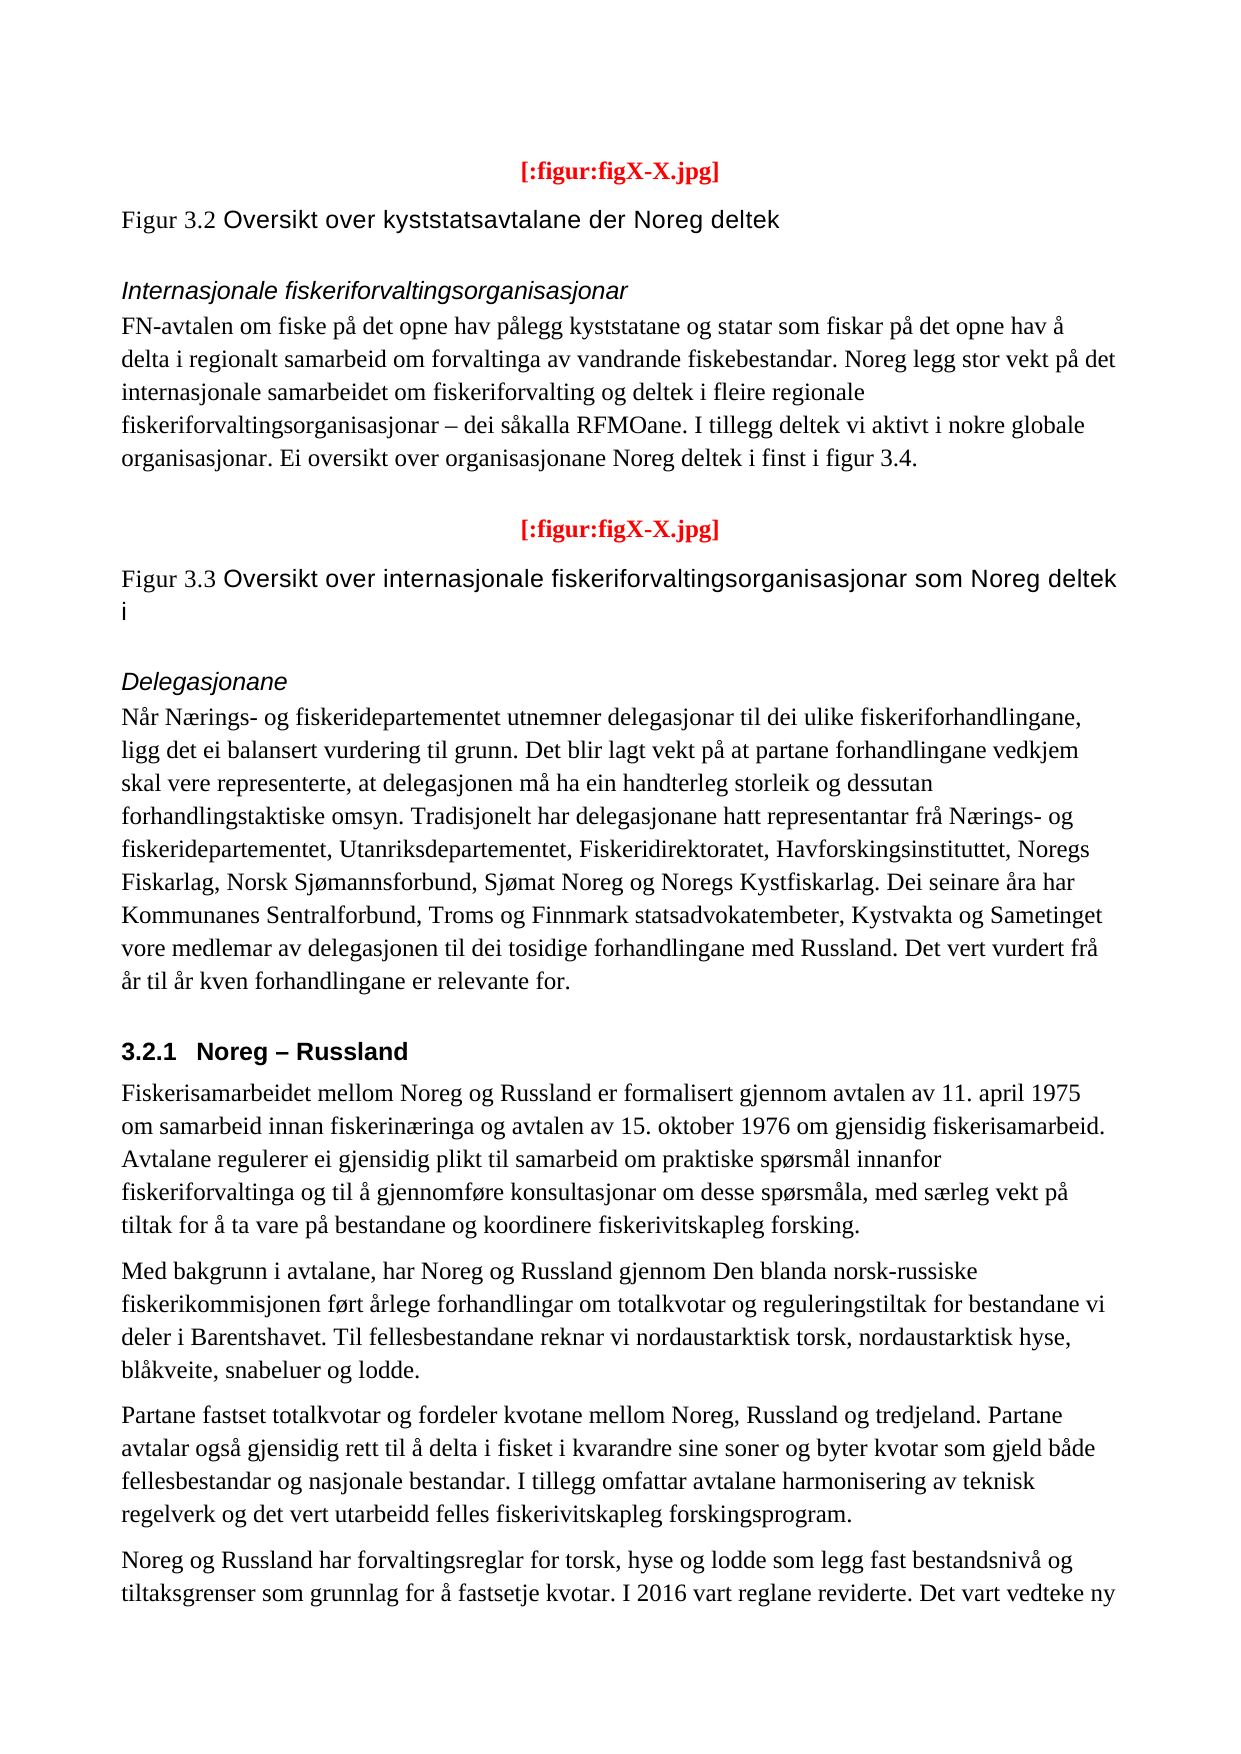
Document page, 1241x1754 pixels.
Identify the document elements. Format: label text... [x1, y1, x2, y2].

text Internasjonale fiskeriforvaltingsorganisasjonar [121, 276, 1119, 305]
text [:figur:figX-X.jpg] [121, 159, 1119, 184]
text Partane fastset totalkvotar og fordeler kvotane mellom Noreg, Russland og tredjeland. Partane avtalar også gjensidig rett til å delta i fisket i kvarandre sine soner og byter kvotar som gjeld både fellesbestandar og nasjonale bestandar. I tillegg omfattar avtalane harmonisering av teknisk regelverk og det vert utarbeidd felles fiskerivitskapleg forskingsprogram. [121, 1400, 1119, 1528]
text Oversikt over internasjonale fiskeriforvaltingsorganisasjonar som Noreg deltek i [121, 563, 1119, 625]
text FN-avtalen om fiske på det opne hav pålegg kyststatane og statar som fiskar på det opne hav å delta i regionalt samarbeid om forvaltinga av vandrande fiskebestandar. Noreg legg stor vekt på det internasjonale samarbeidet om fiskeriforvalting og deltek i fleire regionale fiskeriforvaltingsorganisasjonar – dei såkalla RFMOane. I tillegg deltek vi aktivt i nokre globale organisasjonar. Ei oversikt over organisasjonane Noreg deltek i finst i figur 3.4. [121, 311, 1119, 472]
text Når Nærings- og fiskeridepartementet utnemner delegasjonar til dei ulike fiskeriforhandlingane, ligg det ei balansert vurdering til grunn. Det blir lagt vekt på at partane forhandlingane vedkjem skal vere representerte, at delegasjonen må ha ein handterleg storleik og dessutan forhandlingstaktiske omsyn. Tradisjonelt har delegasjonane hatt representantar frå Nærings- og fiskeridepartementet, Utanriksdepartementet, Fiskeridirektoratet, Havforskingsinstituttet, Noregs Fiskarlag, Norsk Sjømannsforbund, Sjømat Noreg og Noregs Kystfiskarlag. Dei seinare åra har Kommunanes Sentralforbund, Troms og Finnmark statsadvokatembeter, Kystvakta og Sametinget vore medlemar av delegasjonen til dei tosidige forhandlingane med Russland. Det vert vurdert frå år til år kven forhandlingane er relevante for. [121, 702, 1119, 995]
subtitle Noreg – Russland [121, 1037, 1119, 1066]
text [:figur:figX-X.jpg] [121, 518, 1119, 543]
text Delegasjonane [121, 667, 1119, 696]
text Med bakgrunn i avtalane, har Noreg og Russland gjennom Den blanda norsk-russiske fiskerikommisjonen ført årlege forhandlingar om totalkvotar og reguleringstiltak for bestandane vi deler i Barentshavet. Til fellesbestandane reknar vi nordaustarktisk torsk, nordaustarktisk hyse, blåkveite, snabeluer og lodde. [121, 1256, 1119, 1384]
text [121, 1545, 1119, 1607]
text Fiskerisamarbeidet mellom Noreg og Russland er formalisert gjennom avtalen av 11. april 1975 om samarbeid innan fiskerinæringa og avtalen av 15. oktober 1976 om gjensidig fiskerisamarbeid. Avtalane regulerer ei gjensidig plikt til samarbeid om praktiske spørsmål innanfor fiskeriforvaltinga og til å gjennomføre konsultasjonar om desse spørsmåla, med særleg vekt på tiltak for å ta vare på bestandane og koordinere fiskerivitskapleg forsking. [121, 1078, 1119, 1239]
text Oversikt over kyststatsavtalane der Noreg deltek [121, 205, 1119, 234]
